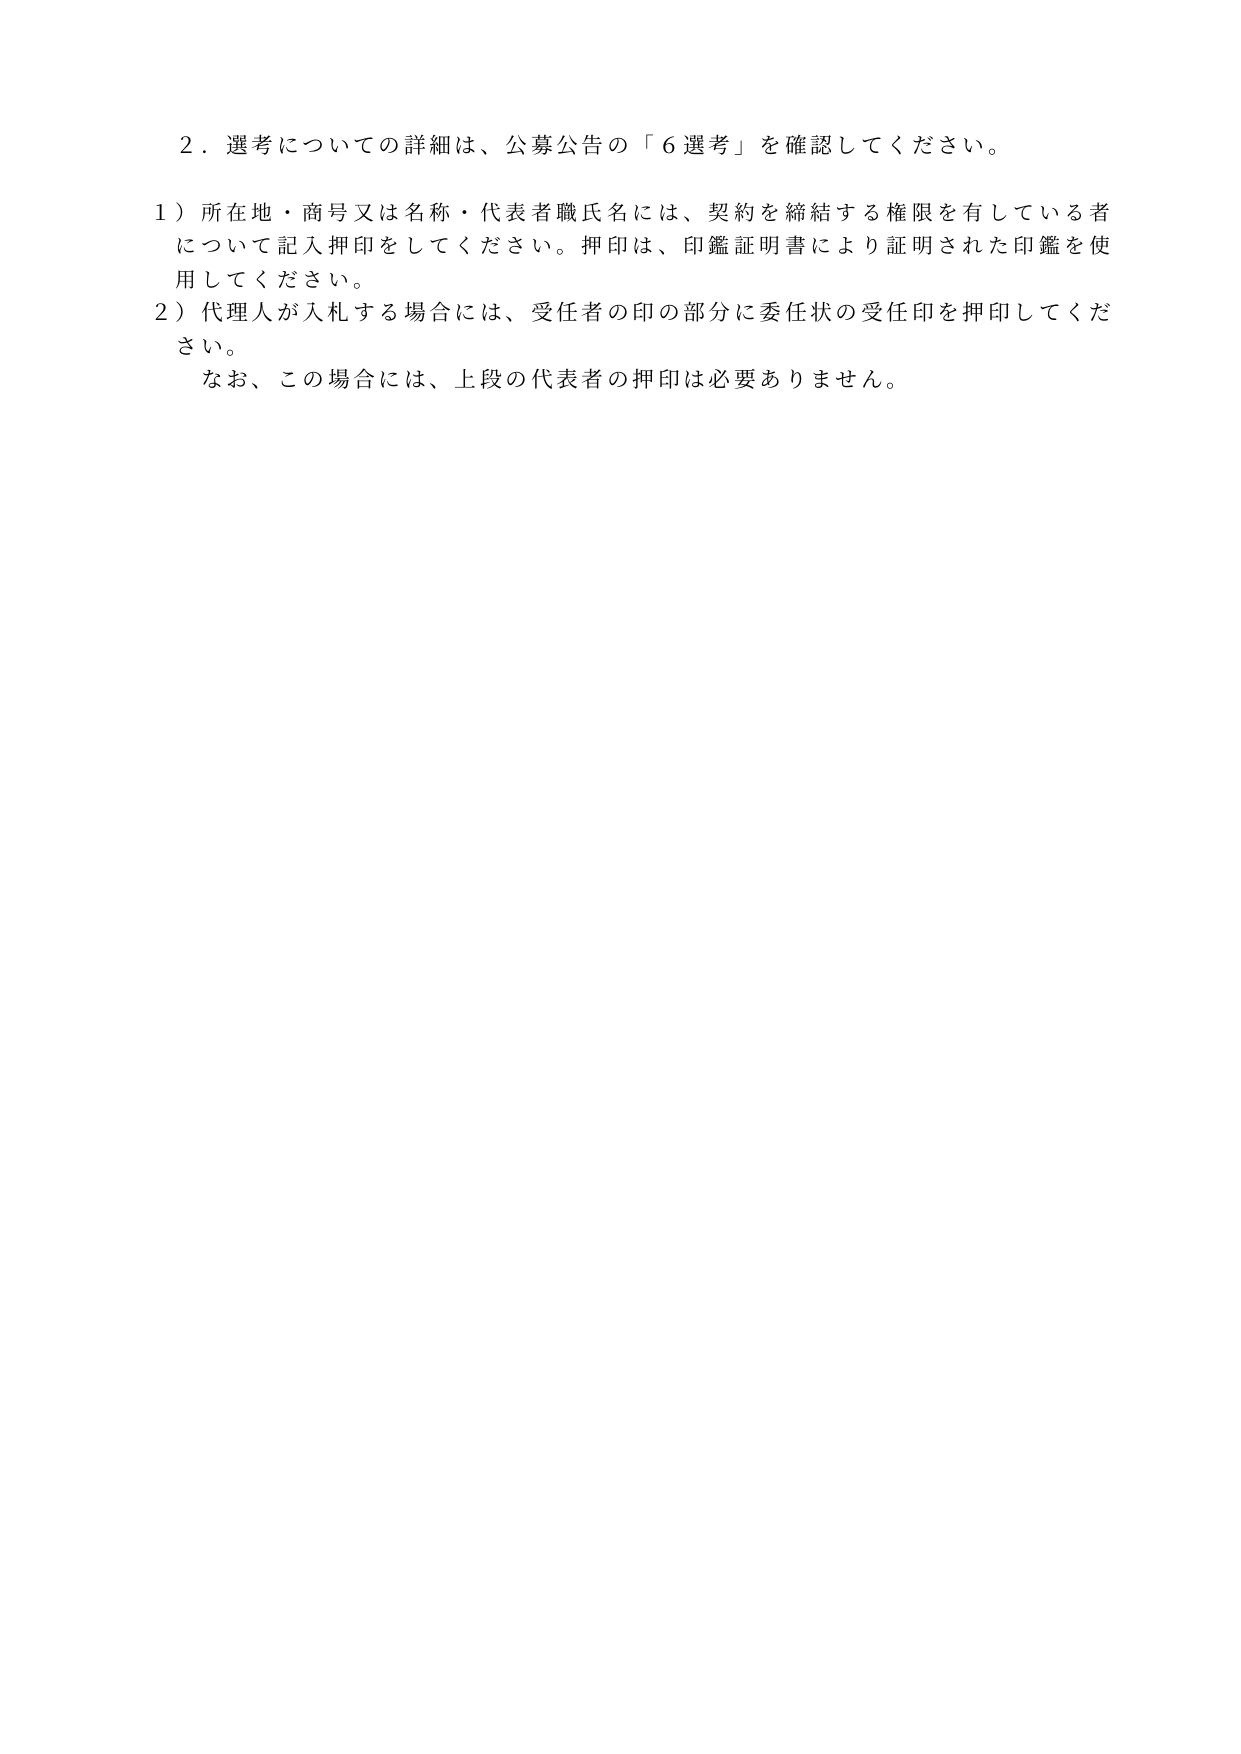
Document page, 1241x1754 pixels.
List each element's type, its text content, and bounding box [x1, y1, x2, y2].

text ２）代理人が入札する場合には、受任者の印の部分に委任状の受任印を押印してください。 [147, 295, 1116, 362]
text ２．選考についての詳細は、公募公告の「６選考」を確認してください。 [169, 127, 1093, 161]
text なお、この場合には、上段の代表者の押印は必要ありません。 [169, 362, 1116, 395]
text １）所在地・商号又は名称・代表者職氏名には、契約を締結する権限を有している者について記入押印をしてください。押印は、印鑑証明書により証明された印鑑を使用してください。 [147, 194, 1116, 295]
